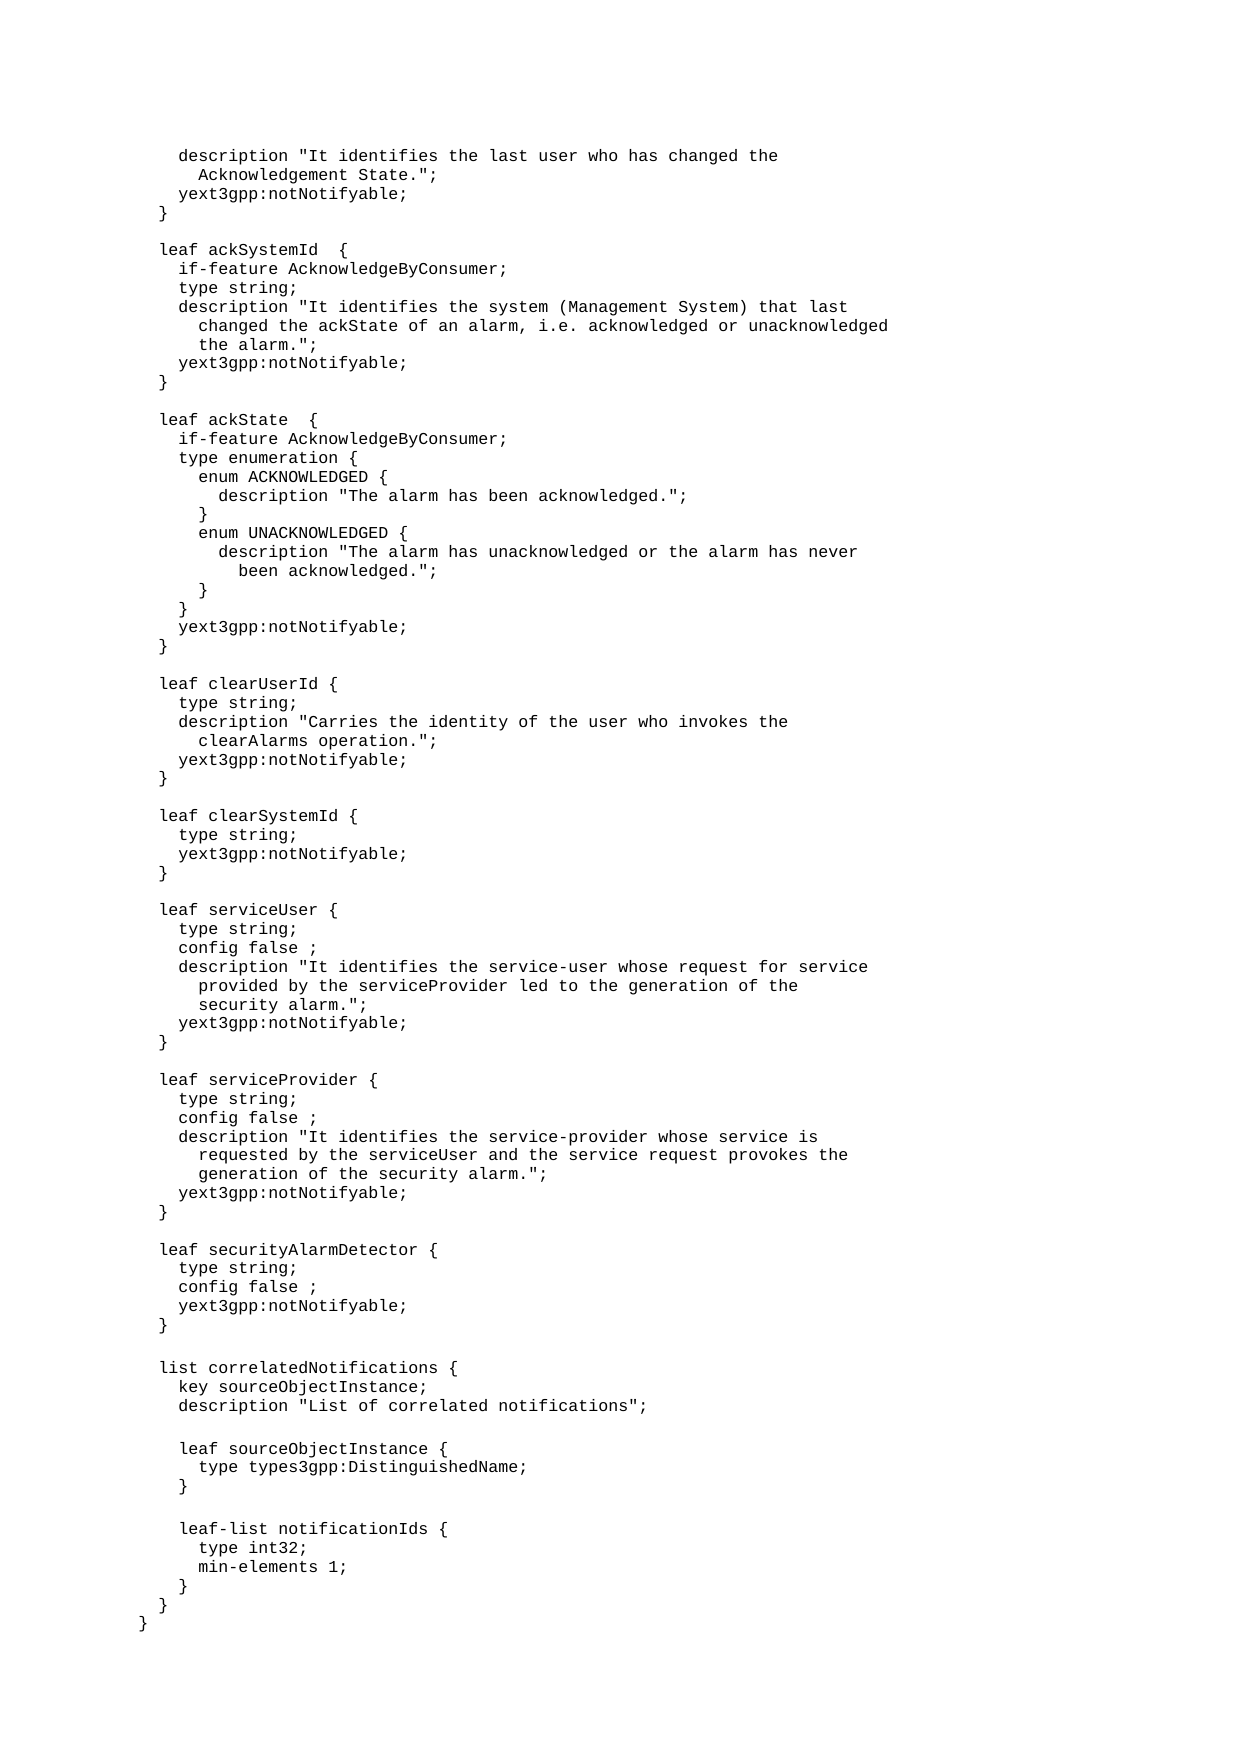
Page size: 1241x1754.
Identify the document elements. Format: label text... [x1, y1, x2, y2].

text description "It identifies the service-user whose request for service [118, 958, 1122, 977]
text } [118, 1203, 1122, 1222]
text key sourceObjectInstance; [118, 1378, 1122, 1397]
text type int32; [118, 1540, 1122, 1558]
text type string; [118, 1090, 1122, 1109]
text if-feature AcknowledgeByConsumer; [118, 431, 1122, 449]
text description "It identifies the service-provider whose service is [118, 1128, 1122, 1147]
text clearAlarms operation."; [118, 732, 1122, 751]
text leaf-list notificationIds { [118, 1521, 1122, 1540]
text yext3gpp:notNotifyable; [118, 1015, 1122, 1034]
text description "List of correlated notifications"; [118, 1397, 1122, 1416]
text yext3gpp:notNotifyable; [118, 1185, 1122, 1203]
text enum UNACKNOWLEDGED { [118, 525, 1122, 544]
text config false ; [118, 939, 1122, 958]
text type string; [118, 694, 1122, 713]
text list correlatedNotifications { [118, 1359, 1122, 1378]
text config false ; [118, 1279, 1122, 1298]
text description "Carries the identity of the user who invokes the [118, 713, 1122, 732]
text } [118, 1615, 1122, 1634]
text leaf securityAlarmDetector { [118, 1241, 1122, 1260]
text leaf ackSystemId { [118, 242, 1122, 261]
text type string; [118, 1260, 1122, 1279]
text yext3gpp:notNotifyable; [118, 355, 1122, 374]
text if-feature AcknowledgeByConsumer; [118, 261, 1122, 280]
text yext3gpp:notNotifyable; [118, 185, 1122, 204]
text description "The alarm has been acknowledged."; [118, 487, 1122, 506]
text yext3gpp:notNotifyable; [118, 845, 1122, 864]
text leaf serviceProvider { [118, 1072, 1122, 1090]
text description "The alarm has unacknowledged or the alarm has never [118, 544, 1122, 562]
text type types3gpp:DistinguishedName; [118, 1459, 1122, 1478]
text provided by the serviceProvider led to the generation of the [118, 977, 1122, 996]
text enum ACKNOWLEDGED { [118, 468, 1122, 487]
text generation of the security alarm."; [118, 1166, 1122, 1185]
text leaf clearSystemId { [118, 808, 1122, 826]
text min-elements 1; [118, 1558, 1122, 1577]
text yext3gpp:notNotifyable; [118, 619, 1122, 638]
text } [118, 638, 1122, 657]
text } [118, 864, 1122, 883]
text } [118, 1577, 1122, 1596]
text type enumeration { [118, 449, 1122, 468]
text } [118, 600, 1122, 619]
text Acknowledgement State."; [118, 167, 1122, 185]
text leaf clearUserId { [118, 676, 1122, 694]
text } [118, 1034, 1122, 1053]
text changed the ackState of an alarm, i.e. acknowledged or unacknowledged [118, 317, 1122, 336]
text description "It identifies the last user who has changed the [118, 148, 1122, 167]
text yext3gpp:notNotifyable; [118, 751, 1122, 770]
text description "It identifies the system (Management System) that last [118, 298, 1122, 317]
text type string; [118, 280, 1122, 298]
text leaf serviceUser { [118, 902, 1122, 921]
text type string; [118, 921, 1122, 939]
text the alarm."; [118, 336, 1122, 355]
text requested by the serviceUser and the service request provokes the [118, 1147, 1122, 1166]
text type string; [118, 826, 1122, 845]
text leaf sourceObjectInstance { [118, 1440, 1122, 1459]
text } [118, 581, 1122, 600]
text } [118, 506, 1122, 525]
text } [118, 770, 1122, 789]
text security alarm."; [118, 996, 1122, 1015]
text } [118, 204, 1122, 223]
text config false ; [118, 1109, 1122, 1128]
text } [118, 1596, 1122, 1615]
text } [118, 1317, 1122, 1336]
text } [118, 374, 1122, 393]
text } [118, 1478, 1122, 1497]
text leaf ackState { [118, 412, 1122, 431]
text yext3gpp:notNotifyable; [118, 1298, 1122, 1317]
text been acknowledged."; [118, 562, 1122, 581]
